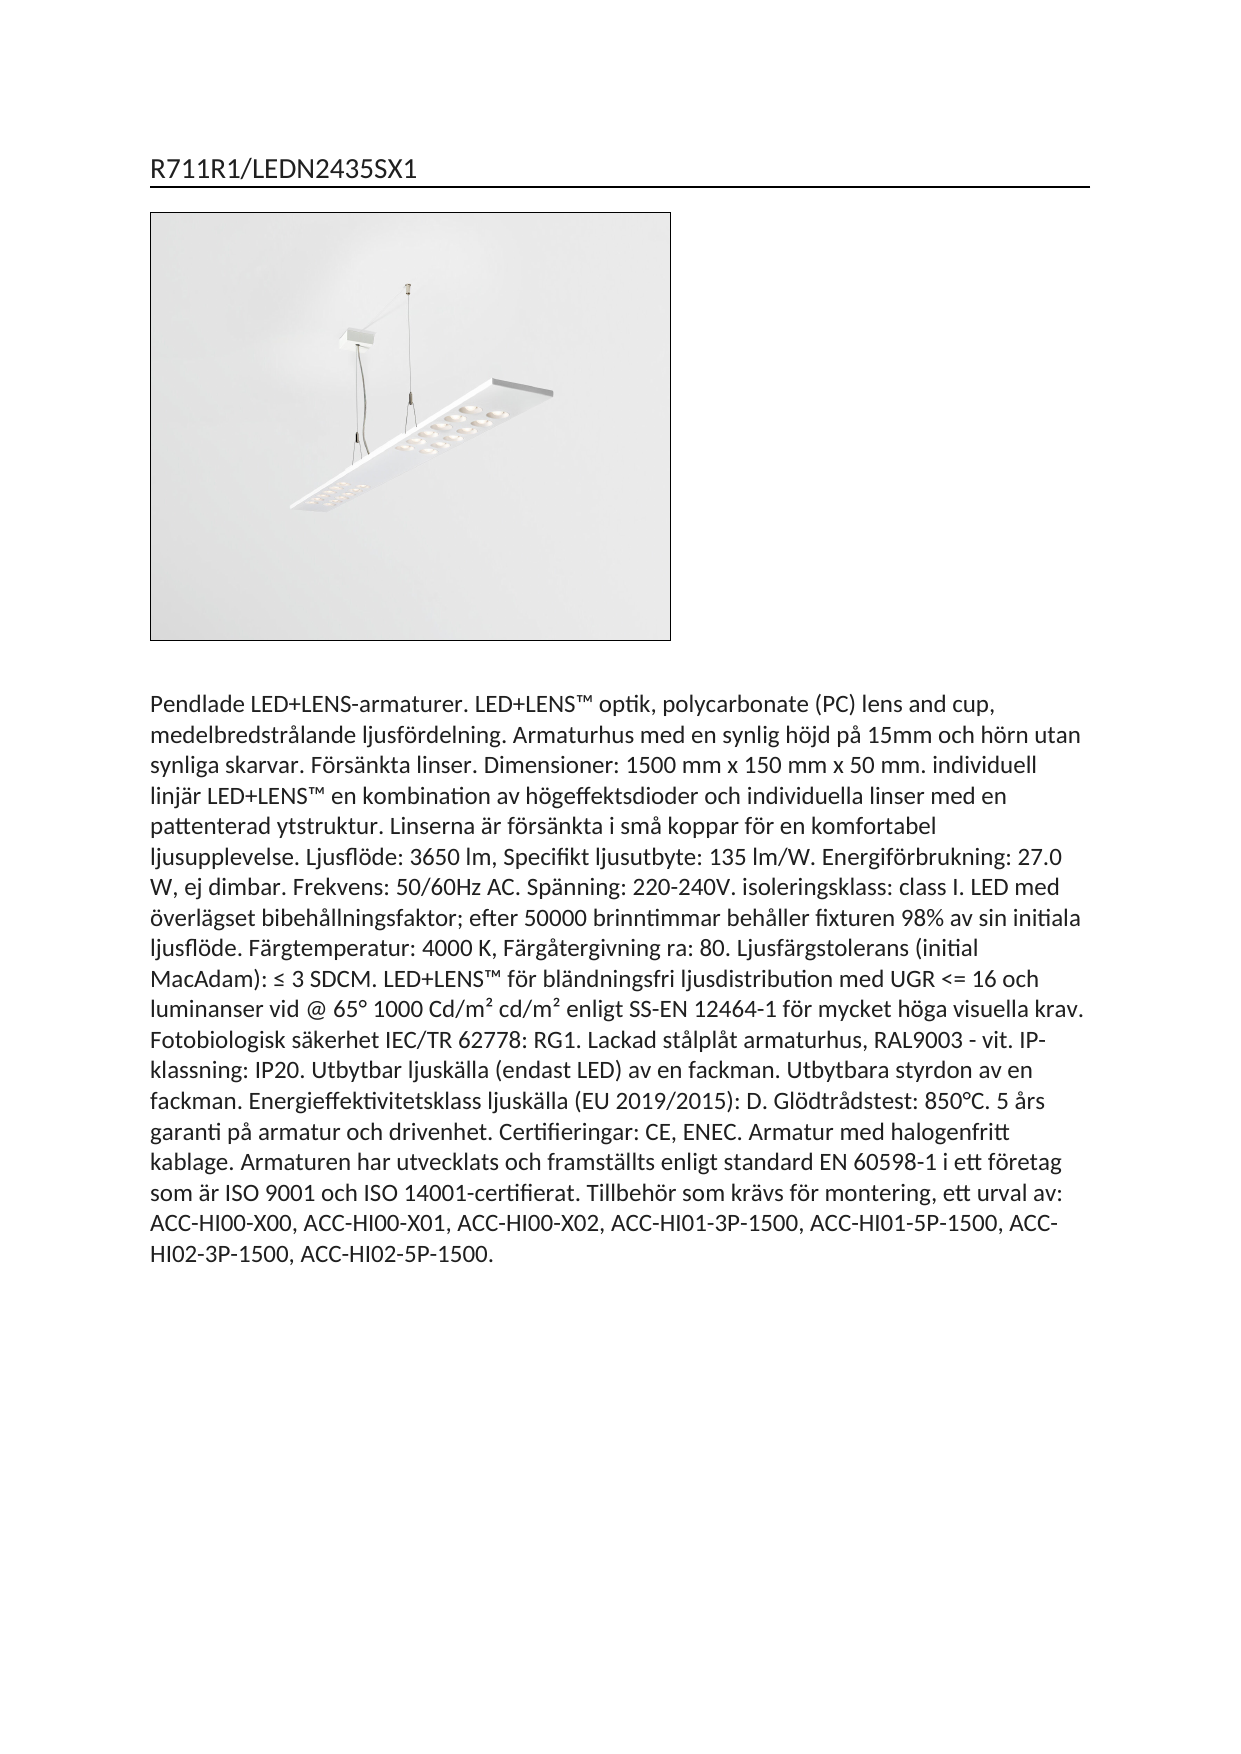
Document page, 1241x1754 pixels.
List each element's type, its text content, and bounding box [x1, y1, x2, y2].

text R711R1/LEDN2435SX1 [150, 150, 1090, 186]
text Pendlade LED+LENS-armaturer. LED+LENS™ optik, polycarbonate (PC) lens and cup, medelbredstrålande ljusfördelning. Armaturhus med en synlig höjd på 15mm och hörn utan synliga skarvar. Försänkta linser. Dimensioner: 1500 mm x 150 mm x 50 mm. individuell linjär LED+LENS™ en kombination av högeffektsdioder och individuella linser med en pattenterad ytstruktur. Linserna är försänkta i små koppar för en komfortabel ljusupplevelse. Ljusflöde: 3650 lm, Specifikt ljusutbyte: 135 lm/W. Energiförbrukning: 27.0 W, ej dimbar. Frekvens: 50/60Hz AC. Spänning: 220-240V. isoleringsklass: class I. LED med överlägset bibehållningsfaktor; efter 50000 brinntimmar behåller fixturen 98% av sin initiala ljusflöde. Färgtemperatur: 4000 K, Färgåtergivning ra: 80. Ljusfärgstolerans (initial MacAdam): ≤ 3 SDCM. LED+LENS™ för bländningsfri ljusdistribution med UGR <= 16 och luminanser vid @ 65° 1000 Cd/m² cd/m² enligt SS-EN 12464-1 för mycket höga visuella krav. Fotobiologisk säkerhet IEC/TR 62778: RG1. Lackad stålplåt armaturhus, RAL9003 - vit. IP-klassning: IP20. Utbytbar ljuskälla (endast LED) av en fackman. Utbytbara styrdon av en fackman. Energieffektivitetsklass ljuskälla (EU 2019/2015): D. Glödtrådstest: 850°C. 5 års garanti på armatur och drivenhet. Certifieringar: CE, ENEC. Armatur med halogenfritt kablage. Armaturen har utvecklats och framställts enligt standard EN 60598-1 i ett företag som är ISO 9001 och ISO 14001-certifierat. Tillbehör som krävs för montering, ett urval av: ACC-HI00-X00, ACC-HI00-X01, ACC-HI00-X02, ACC-HI01-3P-1500, ACC-HI01-5P-1500, ACC-HI02-3P-1500, ACC-HI02-5P-1500. [150, 688, 1090, 1268]
picture [151, 213, 670, 640]
